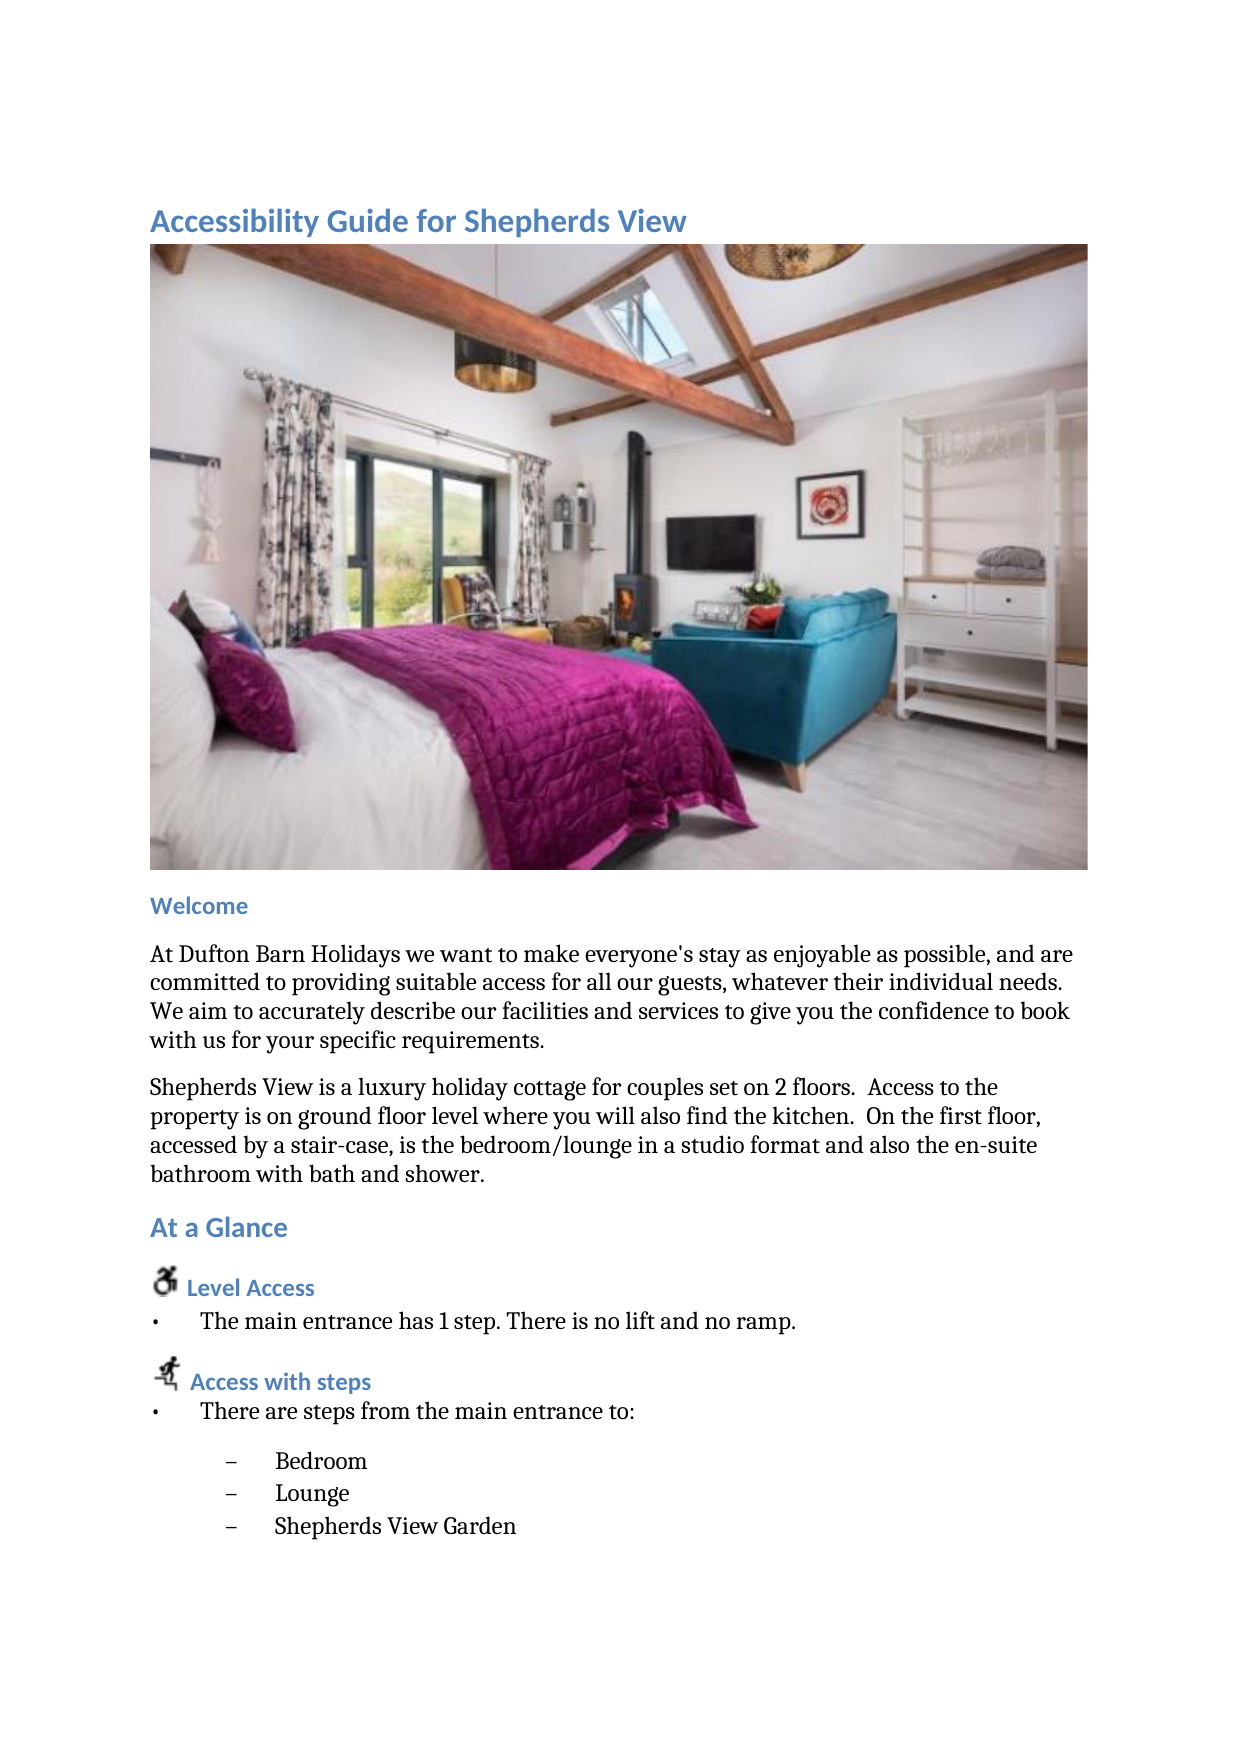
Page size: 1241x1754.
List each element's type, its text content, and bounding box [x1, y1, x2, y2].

subtitle Level Access [150, 1266, 1090, 1303]
subtitle Access with steps [150, 1356, 1090, 1397]
picture [150, 1356, 185, 1391]
subtitle Welcome [150, 890, 1090, 921]
text Shepherds View is a luxury holiday cottage for couples set on 2 floors. Access to the property is on ground floor level where you will also find the kitchen. On the first floor, accessed by a stair-case, is the bedroom/lounge in a studio format and also the en-suite bathroom with bath and shower. [150, 1073, 1090, 1188]
list The main entrance has 1 step. There is no lift and no ramp. [150, 1307, 1090, 1336]
list There are steps from the main entrance to: [150, 1397, 1090, 1426]
subtitle At a Glance [150, 1209, 1090, 1245]
subtitle Accessibility Guide for Shepherds View [150, 200, 1090, 241]
picture [150, 244, 1088, 870]
list Shepherds View Garden [225, 1512, 1090, 1540]
text At Dufton Barn Holidays we want to make everyone's stay as enjoyable as possible, and are committed to providing suitable access for all our guests, whatever their individual needs. We aim to accurately describe our facilities and services to give you the confidence to book with us for your specific requirements. [150, 939, 1090, 1054]
picture [150, 1265, 182, 1297]
list Bedroom [225, 1447, 1090, 1475]
list Lounge [225, 1479, 1090, 1508]
